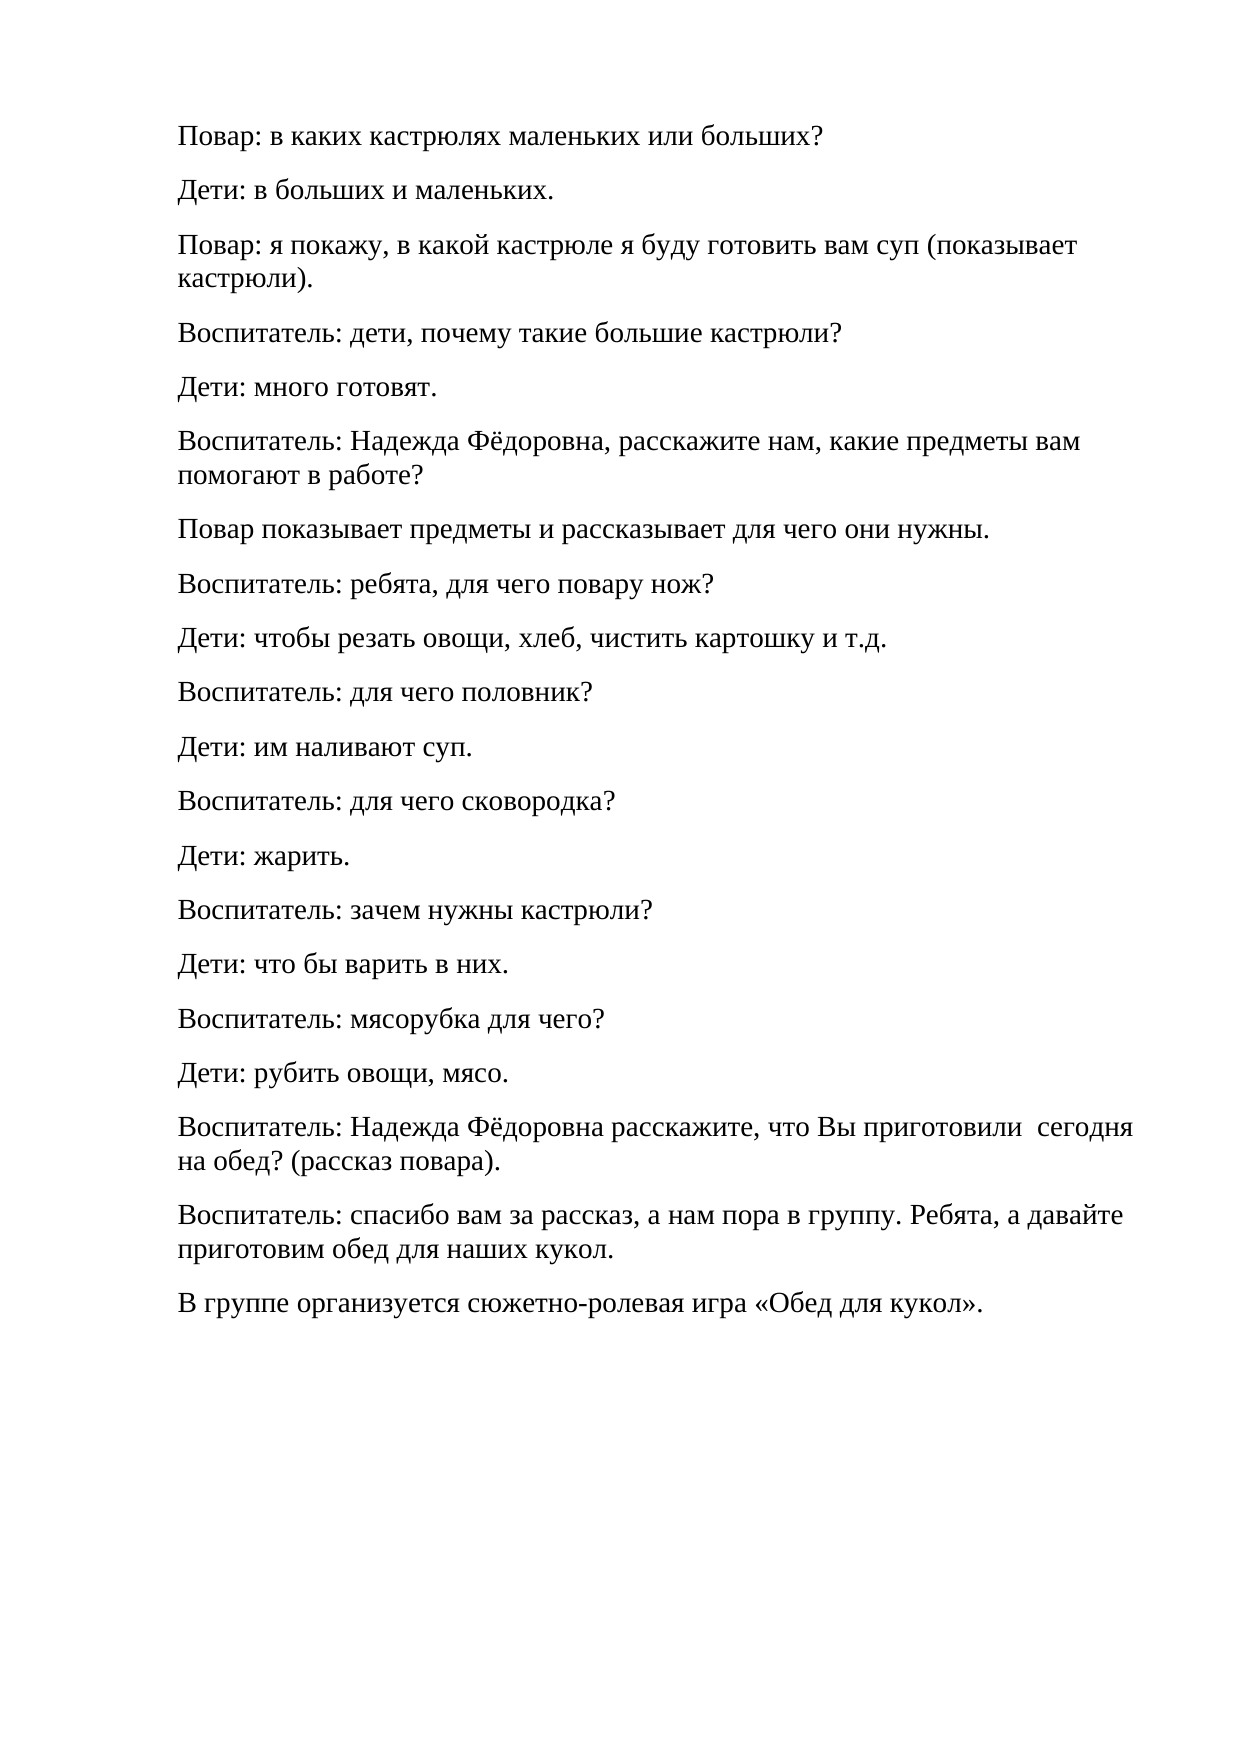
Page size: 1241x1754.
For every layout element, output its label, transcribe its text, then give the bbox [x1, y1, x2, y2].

text Воспитатель: для чего сковородка? [177, 783, 1152, 817]
text Воспитатель: зачем нужны кастрюли? [177, 892, 1152, 926]
text Повар: я покажу, в какой кастрюле я буду готовить вам суп (показывает кастрюли). [177, 227, 1152, 294]
text Дети: рубить овощи, мясо. [177, 1055, 1152, 1089]
text Дети: что бы варить в них. [177, 946, 1152, 980]
text Дети: им наливают суп. [177, 729, 1152, 762]
text Воспитатель: спасибо вам за рассказ, а нам пора в группу. Ребята, а давайте приготовим обед для наших кукол. [177, 1197, 1152, 1264]
text Воспитатель: дети, почему такие большие кастрюли? [177, 315, 1152, 348]
text Повар показывает предметы и рассказывает для чего они нужны. [177, 511, 1152, 545]
text Воспитатель: Надежда Фёдоровна расскажите, что Вы приготовили сегодня на обед? (рассказ повара). [177, 1109, 1152, 1177]
text Воспитатель: для чего половник? [177, 674, 1152, 708]
text Воспитатель: мясорубка для чего? [177, 1001, 1152, 1034]
text Дети: чтобы резать овощи, хлеб, чистить картошку и т.д. [177, 620, 1152, 654]
text Воспитатель: ребята, для чего повару нож? [177, 566, 1152, 599]
text Дети: жарить. [177, 838, 1152, 871]
text Воспитатель: Надежда Фёдоровна, расскажите нам, какие предметы вам помогают в работе? [177, 423, 1152, 491]
text Повар: в каких кастрюлях маленьких или больших? [177, 118, 1152, 152]
text В группе организуется сюжетно-ролевая игра «Обед для кукол». [177, 1285, 1152, 1319]
text Дети: в больших и маленьких. [177, 172, 1152, 206]
text Дети: много готовят. [177, 369, 1152, 403]
